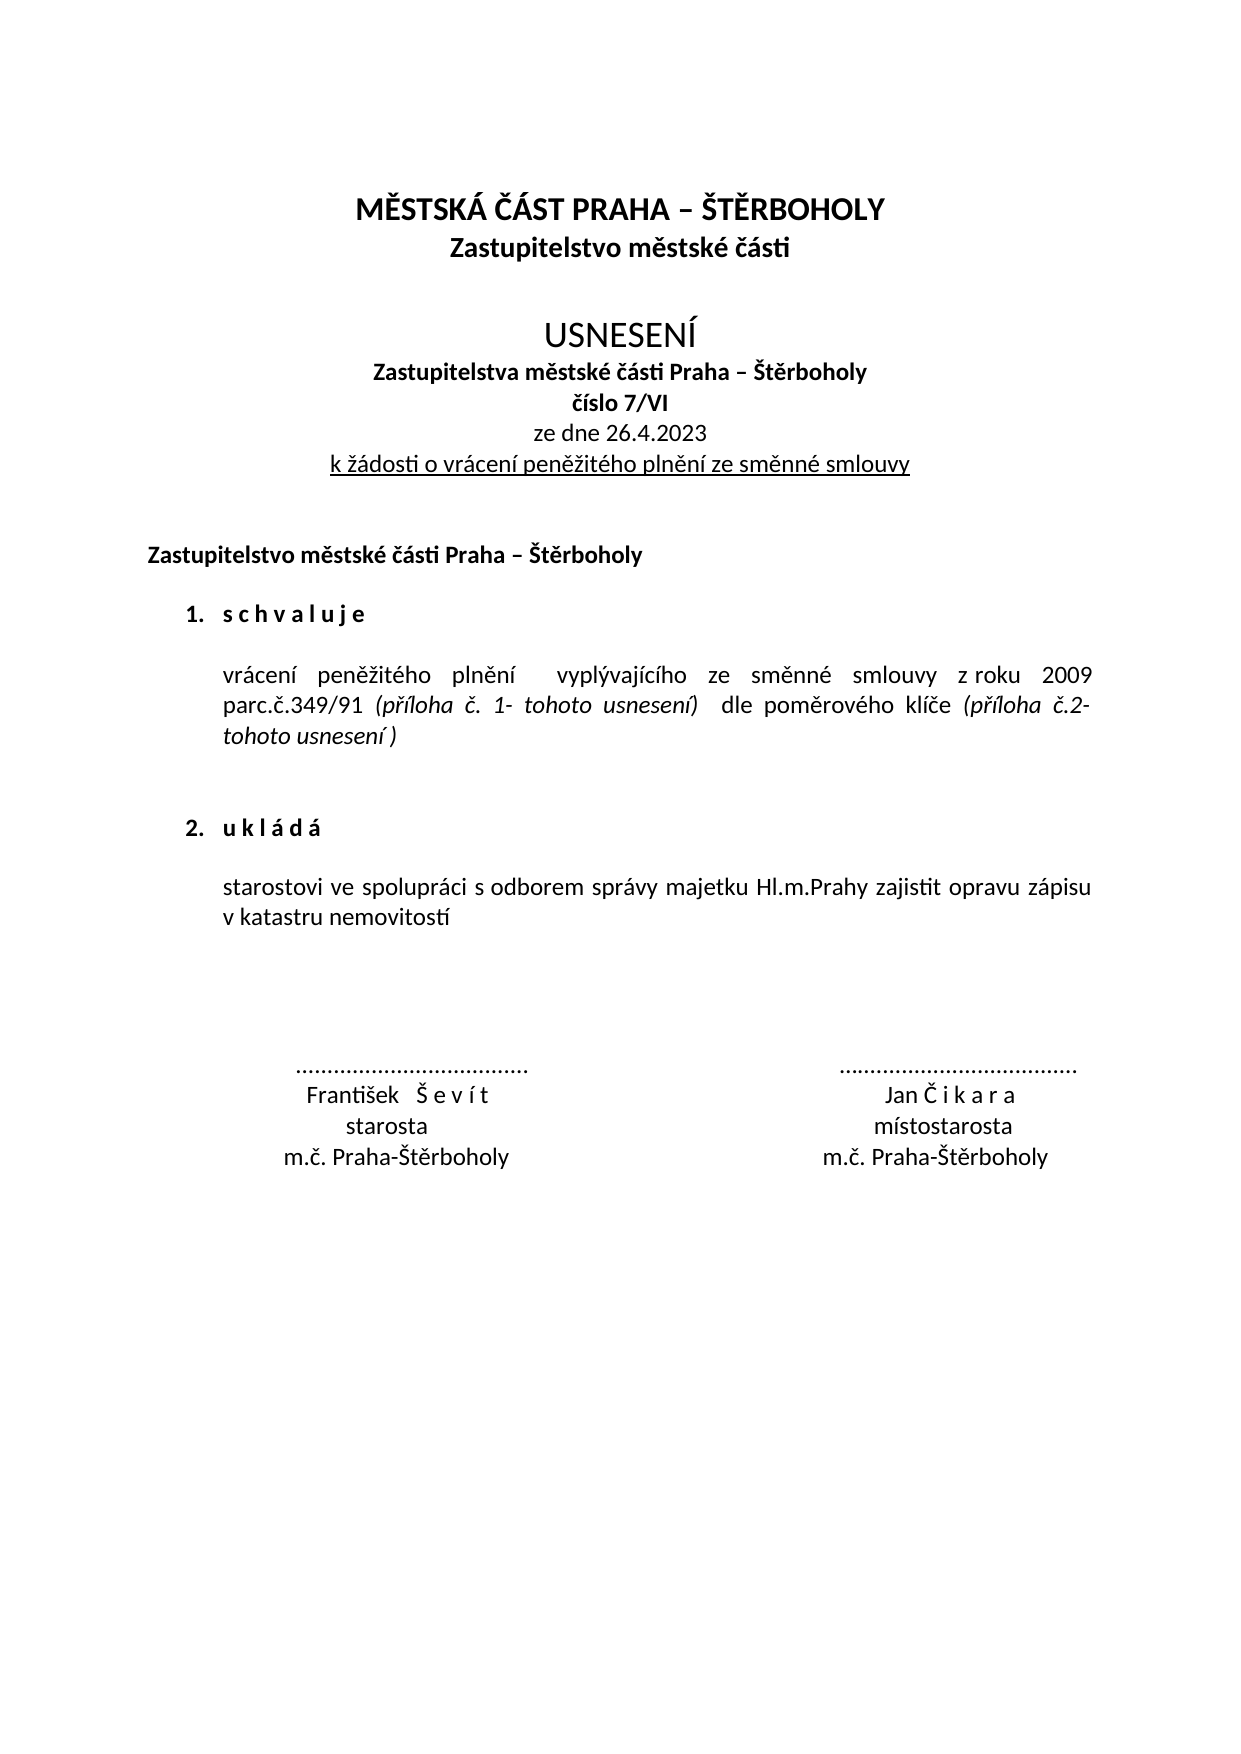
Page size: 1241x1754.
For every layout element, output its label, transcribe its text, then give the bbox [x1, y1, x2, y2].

text starostovi ve spolupráci s odborem správy majetku Hl.m.Prahy zajistit opravu zápisu v katastru nemovitostí [223, 871, 1092, 932]
title Zastupitelstvo městské části [148, 229, 1092, 265]
text k žádosti o vrácení peněžitého plnění ze směnné smlouvy [148, 448, 1092, 478]
title Městská část Praha – Štěrboholy [148, 188, 1092, 229]
title Usnesení [148, 311, 1092, 356]
text starosta místostarosta [148, 1110, 1092, 1141]
subtitle Zastupitelstvo městské části Praha – Štěrboholy [148, 539, 1092, 570]
subtitle Zastupitelstva městské části Praha – Štěrboholy [148, 356, 1092, 387]
list u k l á d á [185, 812, 1092, 842]
text František Š e v í t Jan Č i k a r a [148, 1080, 1092, 1110]
text ..................................... …................................... [221, 1049, 1092, 1080]
list s c h v a l u j e [185, 598, 1092, 629]
text ze dne 26.4.2023 [148, 417, 1092, 448]
text m.č. Praha-Štěrboholy m.č. Praha-Štěrboholy [148, 1141, 1092, 1171]
text vrácení peněžitého plnění vyplývajícího ze směnné smlouvy z roku 2009 parc.č.349/91 (příloha č. 1- tohoto usnesení) dle poměrového klíče (příloha č.2- tohoto usnesení ) [223, 659, 1092, 751]
text číslo 7/VI [148, 387, 1092, 417]
